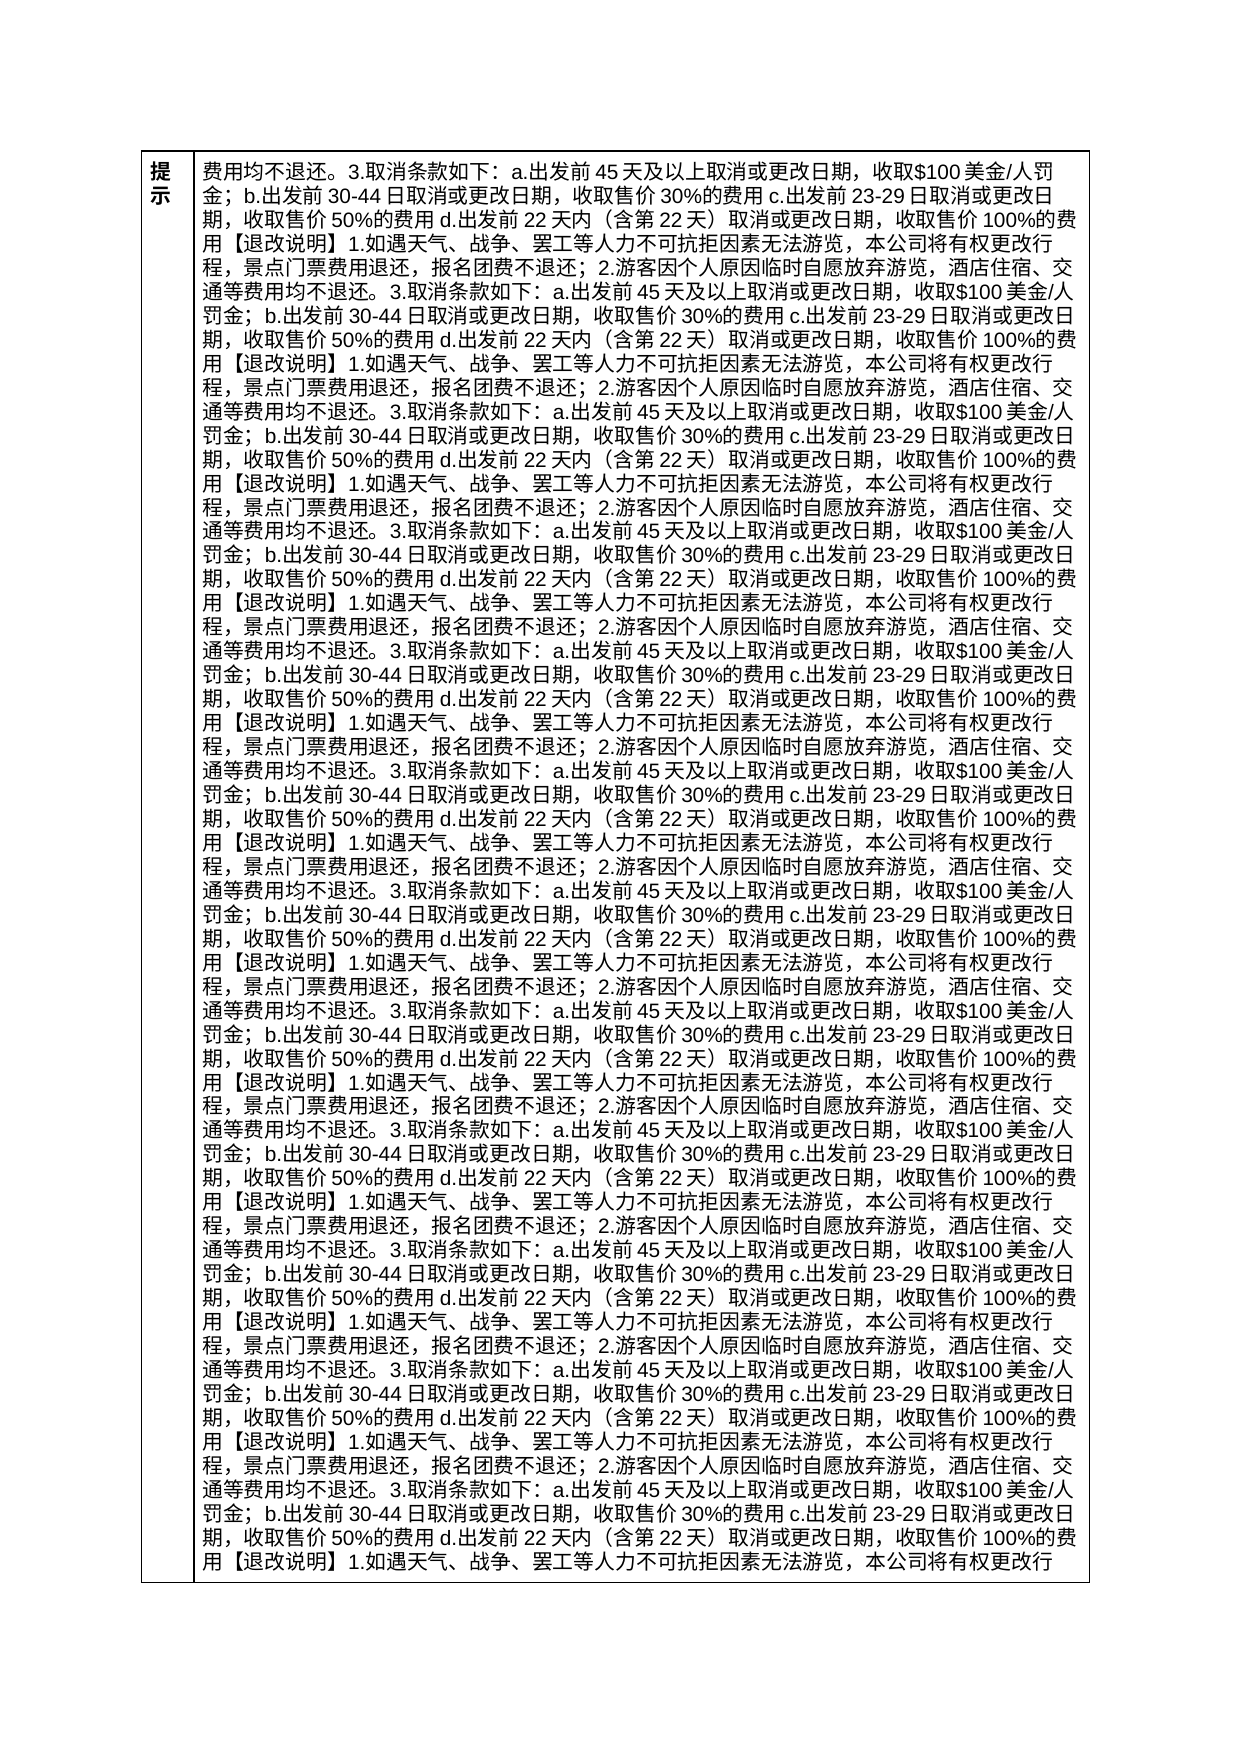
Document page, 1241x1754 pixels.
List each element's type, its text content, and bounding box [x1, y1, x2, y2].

table_cell 温馨提示 [142, 152, 193, 1582]
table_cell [195, 152, 1089, 1582]
